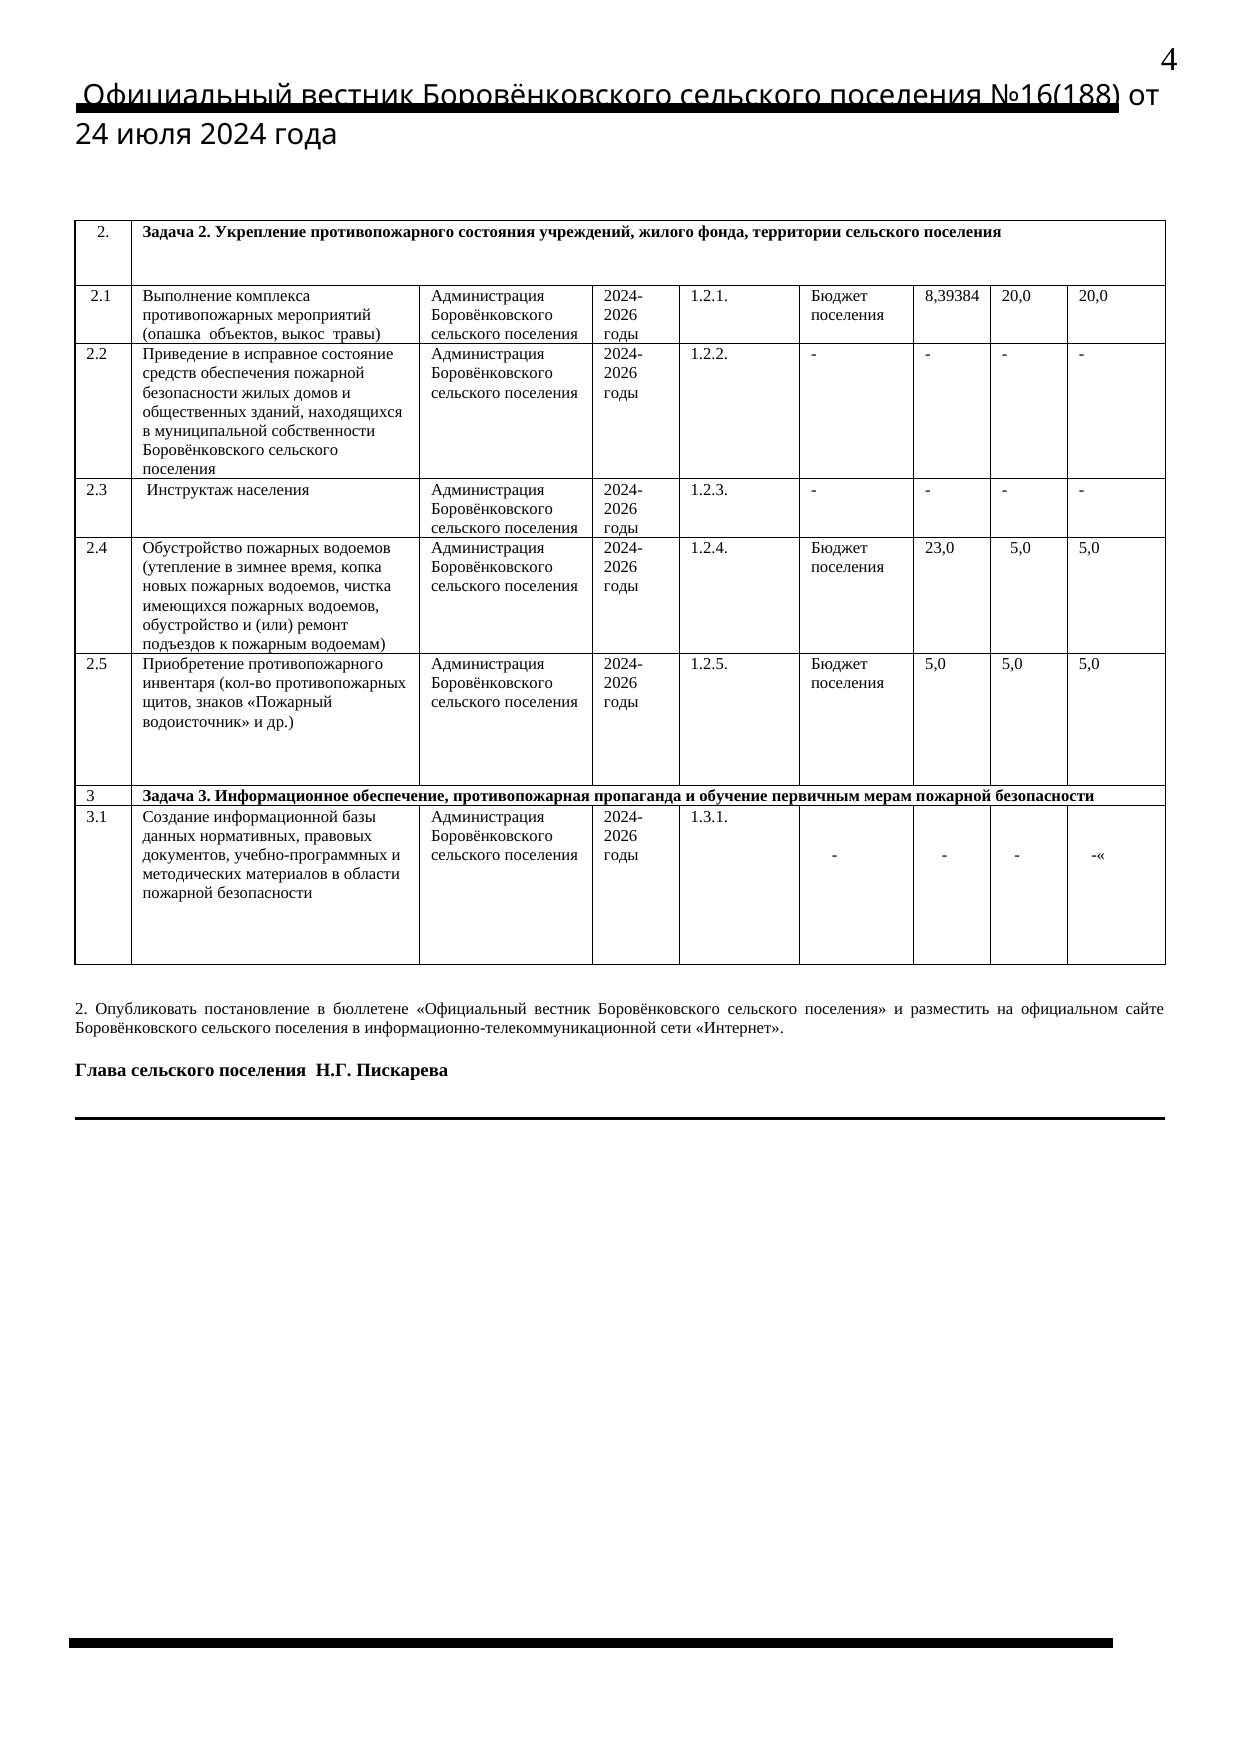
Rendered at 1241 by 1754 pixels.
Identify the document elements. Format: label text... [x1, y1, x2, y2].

table_cell 2024-2026 годы [593, 479, 679, 537]
table_cell Задача 2. Укрепление противопожарного состояния учреждений, жилого фонда, территории сельского поселения [132, 221, 1165, 284]
table_cell Бюджет поселения [800, 538, 913, 653]
table_cell -« [1068, 806, 1165, 964]
table_cell 20,0 [1068, 286, 1165, 343]
table_cell 2024-2026 годы [593, 806, 679, 964]
table_cell 1.3.1. [680, 806, 799, 964]
table_cell Администрация Боровёнковского сельского поселения [420, 806, 592, 964]
table_cell 1.2.1. [680, 286, 799, 343]
table_cell 1.2.4. [680, 538, 799, 653]
table_cell 1.2.2. [680, 344, 799, 478]
table_cell - [1068, 479, 1165, 537]
table_cell Создание информационной базы данных нормативных, правовых документов, учебно-программных и методических материалов в области пожарной безопасности [132, 806, 419, 964]
table_cell Задача 3. Информационное обеспечение, противопожарная пропаганда и обучение первичным мерам пожарной безопасности [132, 786, 1165, 805]
table_cell 2024-2026 годы [593, 538, 679, 653]
text Глава сельского поселения Н.Г. Пискарева [75, 1056, 1165, 1081]
table_cell - [991, 479, 1067, 537]
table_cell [420, 286, 592, 343]
table_cell Администрация Боровёнковского сельского поселения [420, 538, 592, 653]
table_cell 1.2.5. [680, 654, 799, 785]
table_cell 5,0 [1068, 538, 1165, 653]
table_cell 5,0 [914, 654, 990, 785]
table_cell 2. [76, 221, 131, 284]
text 2. Опубликовать постановление в бюллетене «Официальный вестник Боровёнковского сельского поселения» и разместить на официальном сайте Боровёнковского сельского поселения в информационно-телекоммуникационной сети «Интернет». [75, 999, 1165, 1037]
table_cell 3 [76, 786, 131, 805]
table_cell 2.2 [76, 344, 131, 478]
table_cell 2024-2026 годы [593, 654, 679, 785]
table_cell 1.2.3. [680, 479, 799, 537]
table_cell Приобретение противопожарного инвентаря (кол-во противопожарных щитов, знаков «Пожарный водоисточник» и др.) [132, 654, 419, 785]
table_cell Администрация Боровёнковского сельского поселения [420, 654, 592, 785]
table_cell 20,0 [991, 286, 1067, 343]
table_cell 5,0 [1068, 654, 1165, 785]
table_cell 2.5 [76, 654, 131, 785]
table_cell Приведение в исправное состояние средств обеспечения пожарной безопасности жилых домов и общественных зданий, находящихся в муниципальной собственности Боровёнковского сельского поселения [132, 344, 419, 478]
table_cell Инструктаж населения [132, 479, 419, 537]
table_cell - [914, 344, 990, 478]
table_cell 8,39384 [914, 286, 990, 343]
table_cell Бюджет поселения [800, 286, 913, 343]
table_cell Обустройство пожарных водоемов (утепление в зимнее время, копка новых пожарных водоемов, чистка имеющихся пожарных водоемов, обустройство и (или) ремонт подъездов к пожарным водоемам) [132, 538, 419, 653]
table_cell - [914, 479, 990, 537]
table_cell 2024-2026 годы [593, 344, 679, 478]
table_cell Выполнение комплекса противопожарных мероприятий (опашка объектов, выкос травы) [132, 286, 419, 343]
table_cell - [800, 806, 913, 964]
table_cell - [991, 806, 1067, 964]
table_cell - [800, 344, 913, 478]
table_cell 5,0 [991, 538, 1067, 653]
table_cell - [1068, 344, 1165, 478]
table_cell 2.3 [76, 479, 131, 537]
table_cell - [800, 479, 913, 537]
table_cell 2.1 [76, 286, 131, 343]
table_cell 2024-2026 годы [593, 286, 679, 343]
table_cell Администрация Боровёнковского сельского поселения [420, 344, 592, 478]
table_cell - [991, 344, 1067, 478]
table_cell 23,0 [914, 538, 990, 653]
table_cell 2.4 [76, 538, 131, 653]
table_cell Администрация Боровёнковского сельского поселения [420, 479, 592, 537]
table_cell Бюджет поселения [800, 654, 913, 785]
table_cell 3.1 [76, 806, 131, 964]
table_cell 5,0 [991, 654, 1067, 785]
table_cell - [914, 806, 990, 964]
